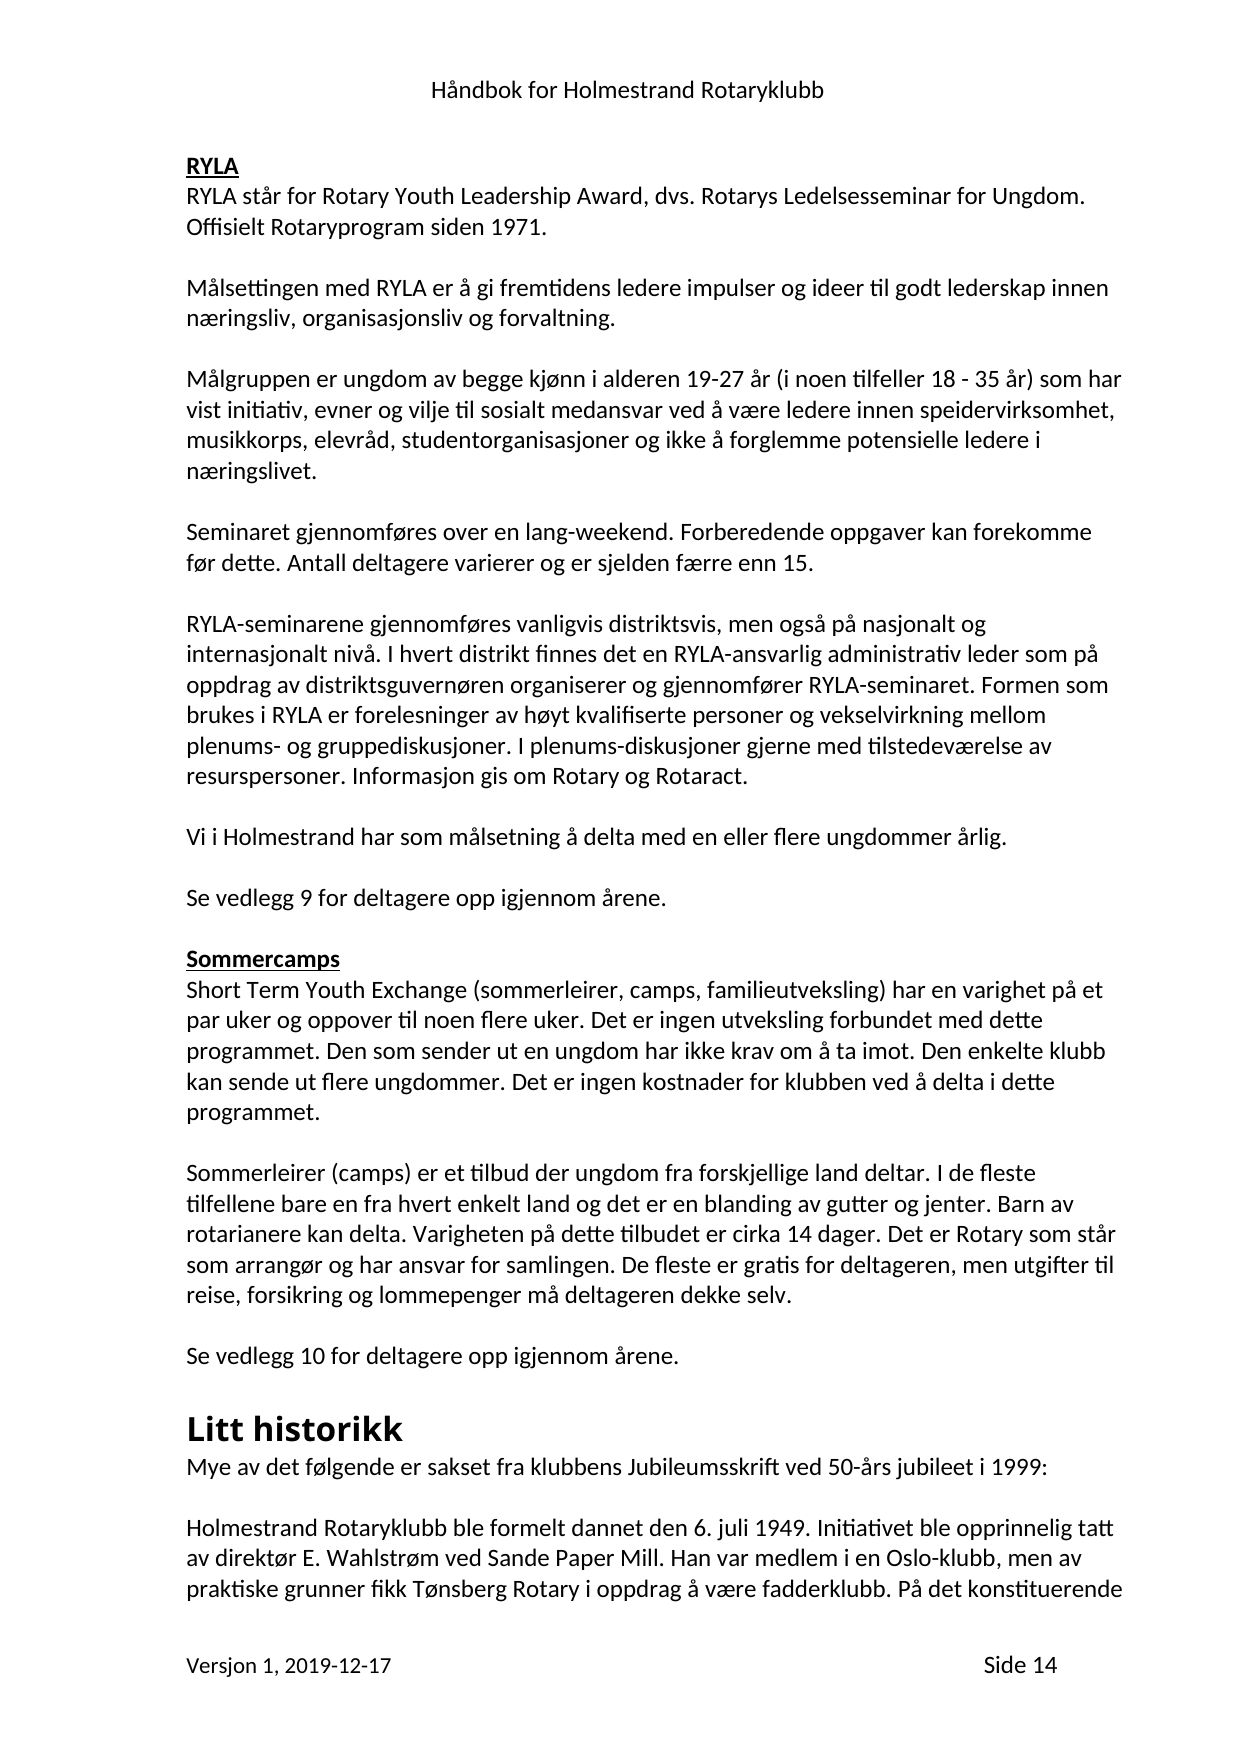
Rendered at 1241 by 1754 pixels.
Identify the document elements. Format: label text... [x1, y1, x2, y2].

text RYLA står for Rotary Youth Leadership Award, dvs. Rotarys Ledelsesseminar for Ungdom. Offisielt Rotaryprogram siden 1971. [548, 181, 1128, 242]
text Mye av det følgende er sakset fra klubbens Jubileumsskrift ved 50-års jubileet i 1999: [186, 1451, 1128, 1481]
text Seminaret gjennomføres over en lang-weekend. Forberedende oppgaver kan forekomme før dette. Antall deltagere varierer og er sjelden færre enn 15. RYLA-seminarene gjennomføres vanligvis distriktsvis, men også på nasjonalt og internasjonalt nivå. I hvert distrikt finnes det en RYLA-ansvarlig administrativ leder som på oppdrag av distriktsguvernøren organiserer og gjennomfører RYLA-seminaret. Formen som brukes i RYLA er forelesninger av høyt kvalifiserte personer og vekselvirkning mellom plenums- og gruppediskusjoner. I plenums-diskusjoner gjerne med tilstedeværelse av resurspersoner. Informasjon gis om Rotary og Rotaract. [186, 486, 1128, 791]
text Målsettingen med RYLA er å gi fremtidens ledere impulser og ideer til godt lederskap innen næringsliv, organisasjonsliv og forvaltning. Målgruppen er ungdom av begge kjønn i alderen 19-27 år (i noen tilfeller 18 - 35 år) som har vist initiativ, evner og vilje til sosialt medansvar ved å være ledere innen speidervirksomhet, musikkorps, elevråd, studentorganisasjoner og ikke å forglemme potensielle ledere i næringslivet. [186, 272, 1128, 486]
text Se vedlegg 10 for deltagere opp igjennom årene. [186, 1340, 1128, 1371]
text Sommerleirer (camps) er et tilbud der ungdom fra forskjellige land deltar. I de fleste tilfellene bare en fra hvert enkelt land og det er en blanding av gutter og jenter. Barn av rotarianere kan delta. Varigheten på dette tilbudet er cirka 14 dager. Det er Rotary som står som arrangør og har ansvar for samlingen. De fleste er gratis for deltageren, men utgifter til reise, forsikring og lommepenger må deltageren dekke selv. [186, 1157, 1128, 1310]
subtitle Sommercamps [186, 943, 1128, 974]
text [186, 1512, 1128, 1603]
text Short Term Youth Exchange (sommerleirer, camps, familieutveksling) har en varighet på et par uker og oppover til noen flere uker. Det er ingen utveksling forbundet med dette programmet. Den som sender ut en ungdom har ikke krav om å ta imot. Den enkelte klubb kan sende ut flere ungdommer. Det er ingen kostnader for klubben ved å delta i dette programmet. [186, 974, 1128, 1127]
subtitle RYLA [186, 150, 1128, 181]
subtitle Litt historikk [186, 1406, 1128, 1451]
text Vi i Holmestrand har som målsetning å delta med en eller flere ungdommer årlig. [186, 821, 1128, 852]
text Se vedlegg 9 for deltagere opp igjennom årene. [186, 882, 1128, 913]
